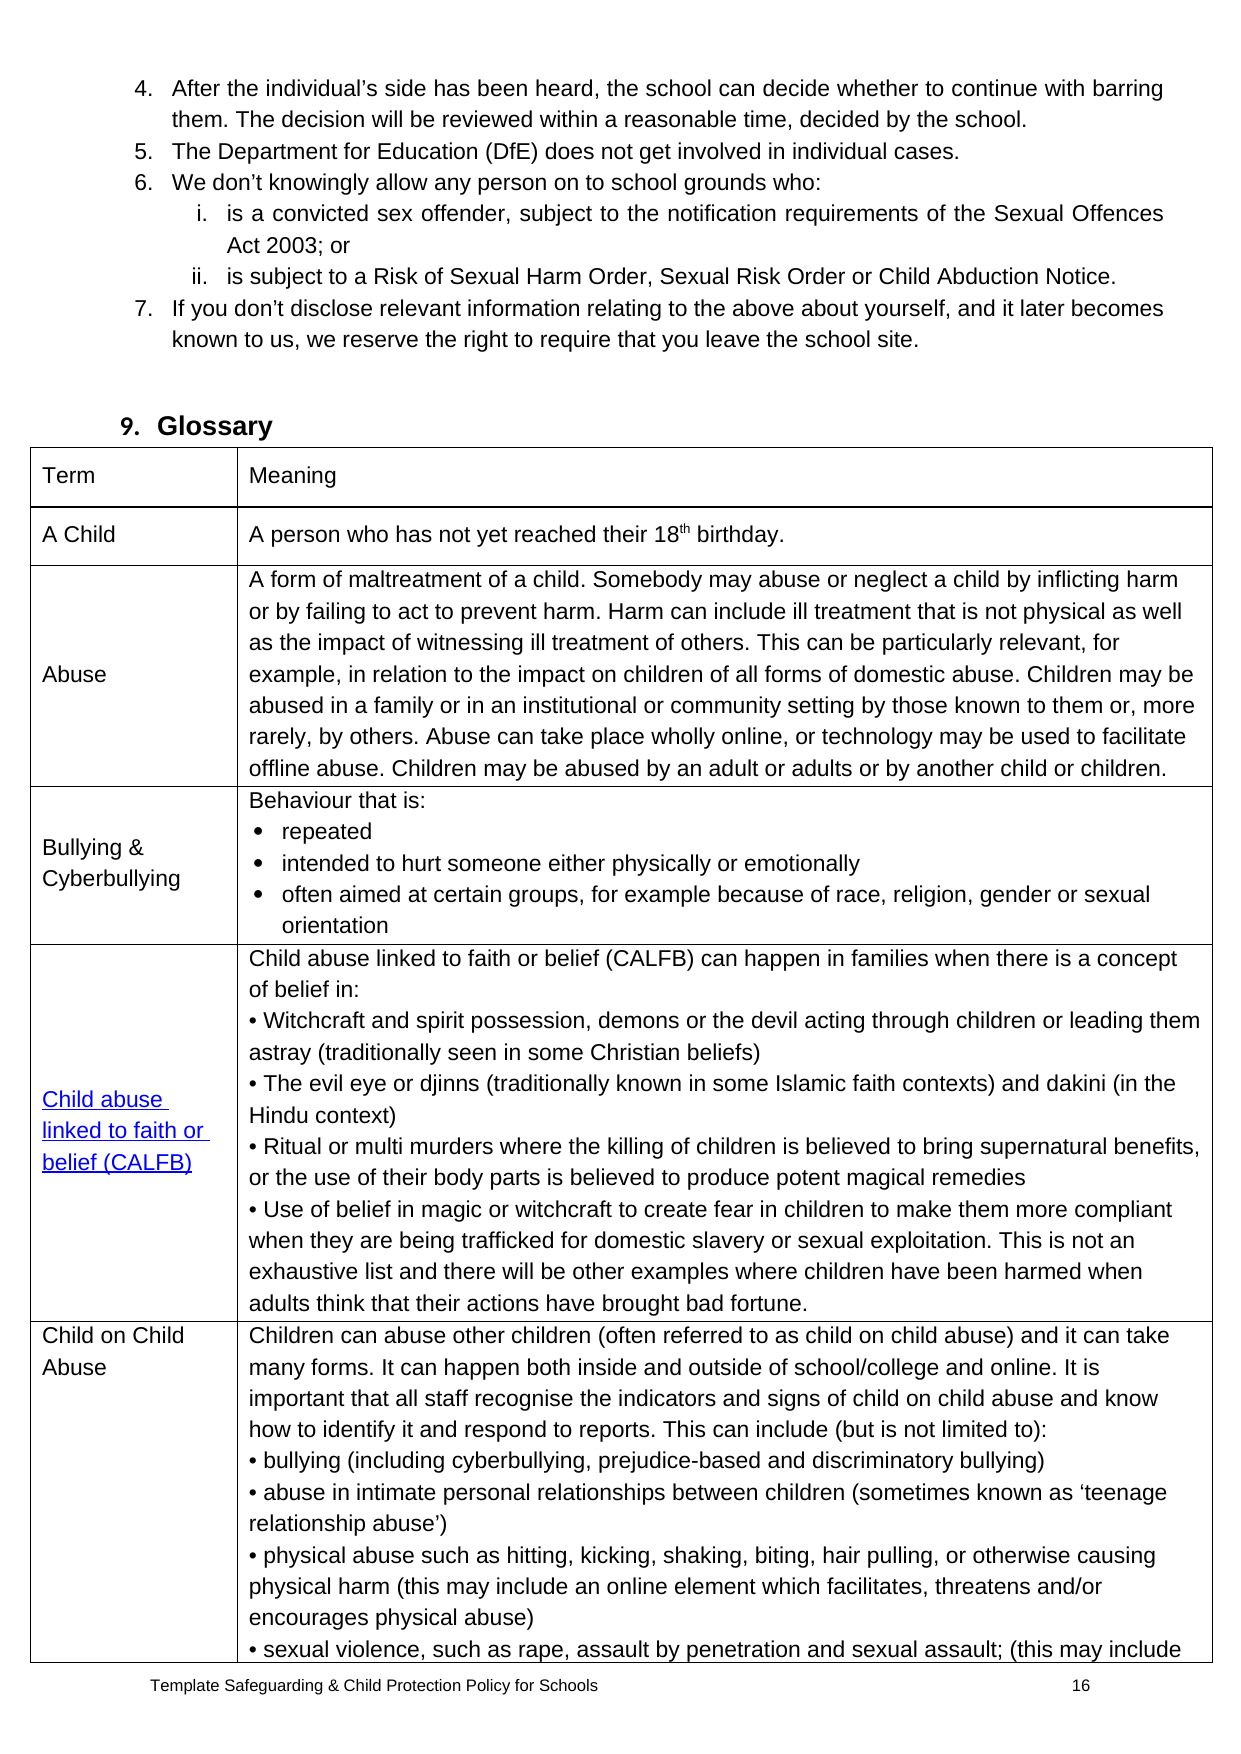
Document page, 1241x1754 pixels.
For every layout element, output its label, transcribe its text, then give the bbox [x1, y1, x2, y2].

table_cell A form of maltreatment of a child. Somebody may abuse or neglect a child by inflicting harm or by failing to act to prevent harm. Harm can include ill treatment that is not physical as well as the impact of witnessing ill treatment of others. This can be particularly relevant, for example, in relation to the impact on children of all forms of domestic abuse. Children may be abused in a family or in an institutional or community setting by those known to them or, more rarely, by others. Abuse can take place wholly online, or technology may be used to facilitate offline abuse. Children may be abused by an adult or adults or by another child or children. [238, 566, 1212, 786]
list If you don’t disclose relevant information relating to the above about yourself, and it later becomes known to us, we reserve the right to require that you leave the school site. [134, 294, 1165, 352]
table_cell Behaviour that is: repeated intended to hurt someone either physically or emotionally often aimed at certain groups, for example because of race, religion, gender or sexual orientation [238, 787, 1212, 944]
table_cell Child abuse linked to faith or belief (CALFB) can happen in families when there is a concept of belief in: • Witchcraft and spirit possession, demons or the devil acting through children or leading them astray (traditionally seen in some Christian beliefs) • The evil eye or djinns (traditionally known in some Islamic faith contexts) and dakini (in the Hindu context) • Ritual or multi murders where the killing of children is believed to bring supernatural benefits, or the use of their body parts is believed to produce potent magical remedies • Use of belief in magic or witchcraft to create fear in children to make them more compliant when they are being trafficked for domestic slavery or sexual exploitation. This is not an exhaustive list and there will be other examples where children have been harmed when adults think that their actions have brought bad fortune. [238, 945, 1212, 1321]
table_header Meaning [238, 448, 1212, 506]
table_cell A Child [31, 508, 237, 565]
table_cell A person who has not yet reached their 18th birthday. [238, 508, 1212, 565]
list The Department for Education (DfE) does not get involved in individual cases. [134, 138, 1165, 164]
table_cell Abuse [31, 566, 237, 786]
table_header Term [31, 448, 237, 506]
list We don’t knowingly allow any person on to school grounds who: [134, 169, 1165, 195]
table_cell Bullying & Cyberbullying [31, 787, 237, 944]
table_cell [238, 1322, 1212, 1662]
list is a convicted sex offender, subject to the notification requirements of the Sexual Offences Act 2003; or [208, 200, 1165, 258]
list is subject to a Risk of Sexual Harm Order, Sexual Risk Order or Child Abduction Notice. [208, 263, 1165, 289]
subtitle Glossary [119, 409, 1165, 442]
table_cell Child abuse linked to faith or belief (CALFB) [31, 945, 237, 1321]
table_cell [31, 1322, 237, 1662]
list After the individual’s side has been heard, the school can decide whether to continue with barring them. The decision will be reviewed within a reasonable time, decided by the school. [134, 75, 1165, 133]
